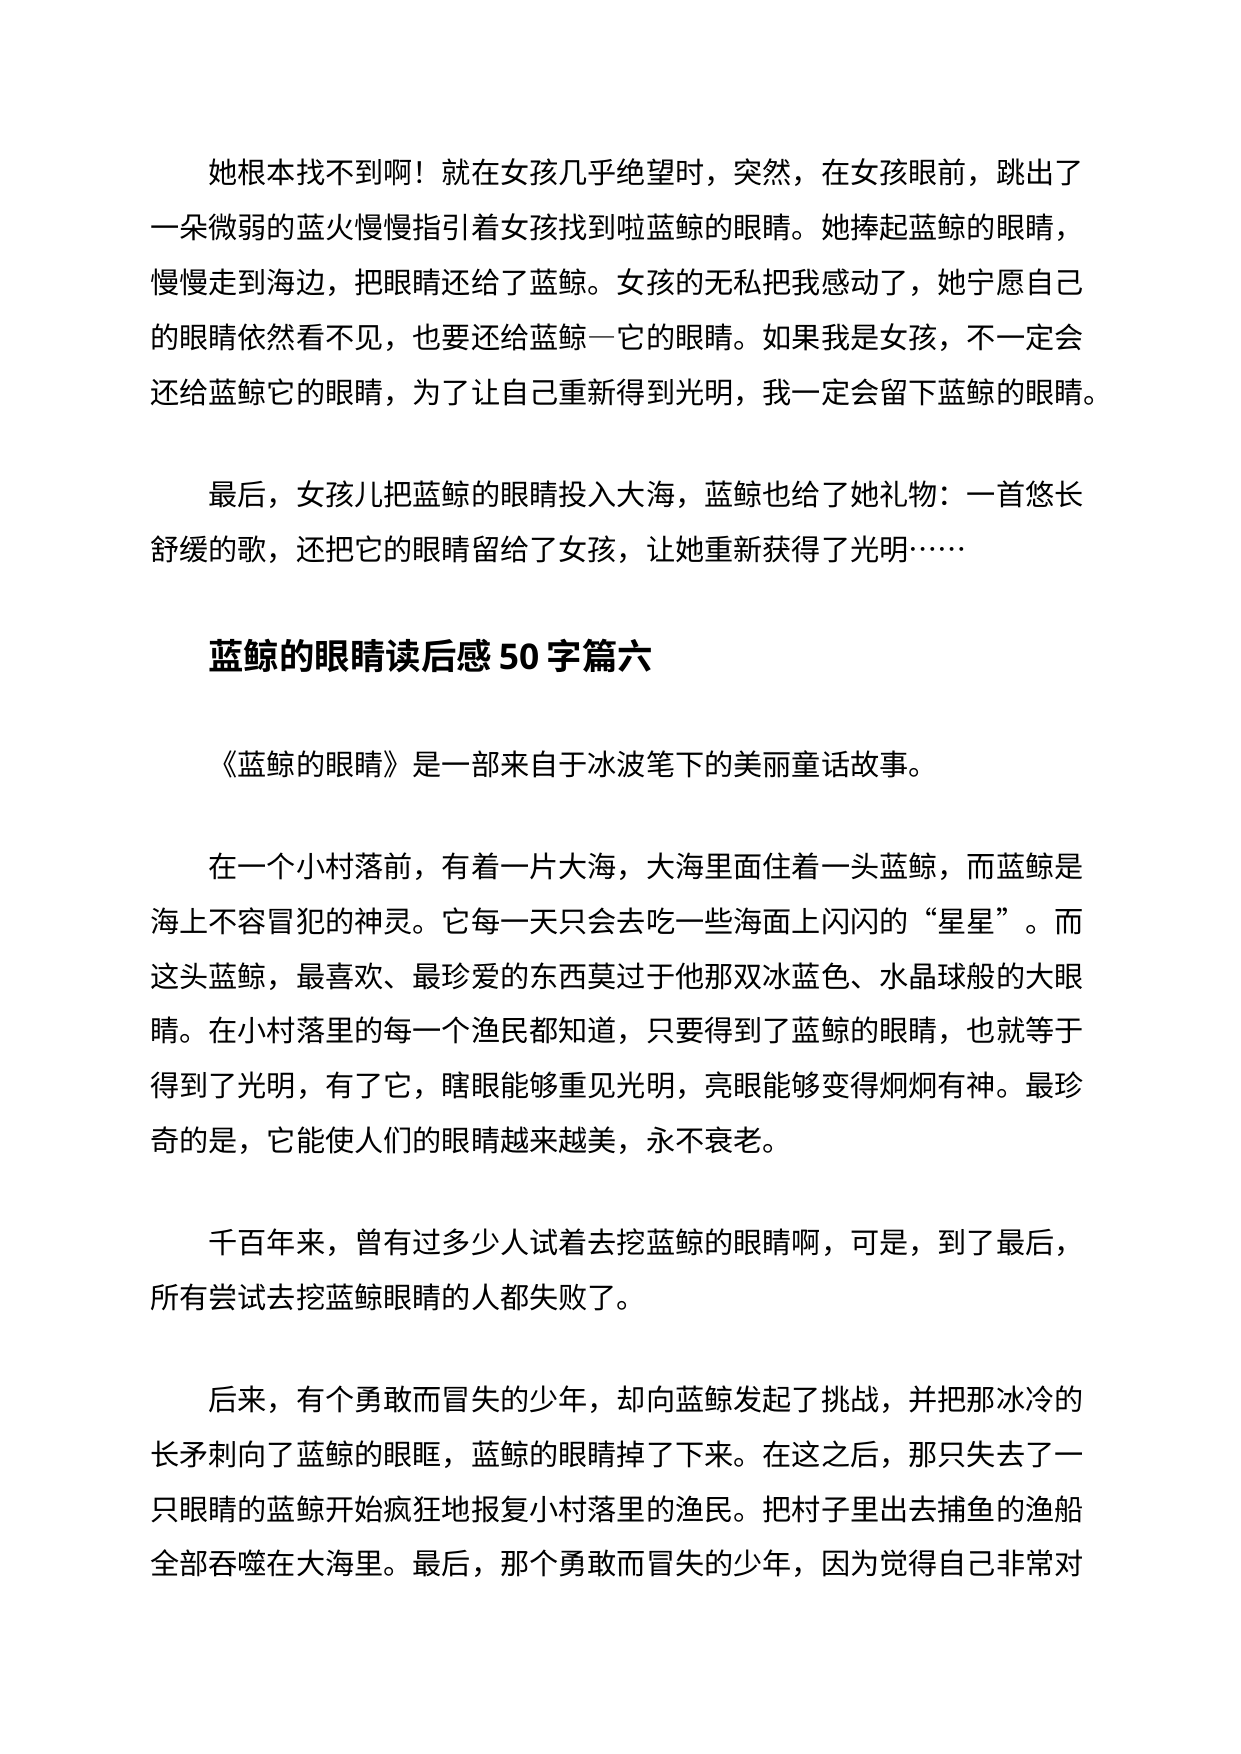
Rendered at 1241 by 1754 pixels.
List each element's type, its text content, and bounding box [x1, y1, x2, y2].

text 她根本找不到啊！就在女孩几乎绝望时，突然，在女孩眼前，跳出了一朵微弱的蓝火慢慢指引着女孩找到啦蓝鲸的眼睛。她捧起蓝鲸的眼睛，慢慢走到海边，把眼睛还给了蓝鲸。女孩的无私把我感动了，她宁愿自己的眼睛依然看不见，也要还给蓝鲸—它的眼睛。如果我是女孩，不一定会还给蓝鲸它的眼睛，为了让自己重新得到光明，我一定会留下蓝鲸的眼睛。 [150, 150, 1090, 412]
text 千百年来，曾有过多少人试着去挖蓝鲸的眼睛啊，可是，到了最后，所有尝试去挖蓝鲸眼睛的人都失败了。 [150, 1219, 1090, 1317]
text 蓝鲸的眼睛读后感50字篇六 [150, 628, 1090, 679]
text 最后，女孩儿把蓝鲸的眼睛投入大海，蓝鲸也给了她礼物：一首悠长舒缓的歌，还把它的眼睛留给了女孩，让她重新获得了光明…… [150, 471, 1090, 568]
text 《蓝鲸的眼睛》是一部来自于冰波笔下的美丽童话故事。 [150, 742, 1090, 784]
text 在一个小村落前，有着一片大海，大海里面住着一头蓝鲸，而蓝鲸是海上不容冒犯的神灵。它每一天只会去吃一些海面上闪闪的“星星”。而这头蓝鲸，最喜欢、最珍爱的东西莫过于他那双冰蓝色、水晶球般的大眼睛。在小村落里的每一个渔民都知道，只要得到了蓝鲸的眼睛，也就等于得到了光明，有了它，瞎眼能够重见光明，亮眼能够变得炯炯有神。最珍奇的是，它能使人们的眼睛越来越美，永不衰老。 [150, 843, 1090, 1160]
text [150, 1376, 1090, 1583]
